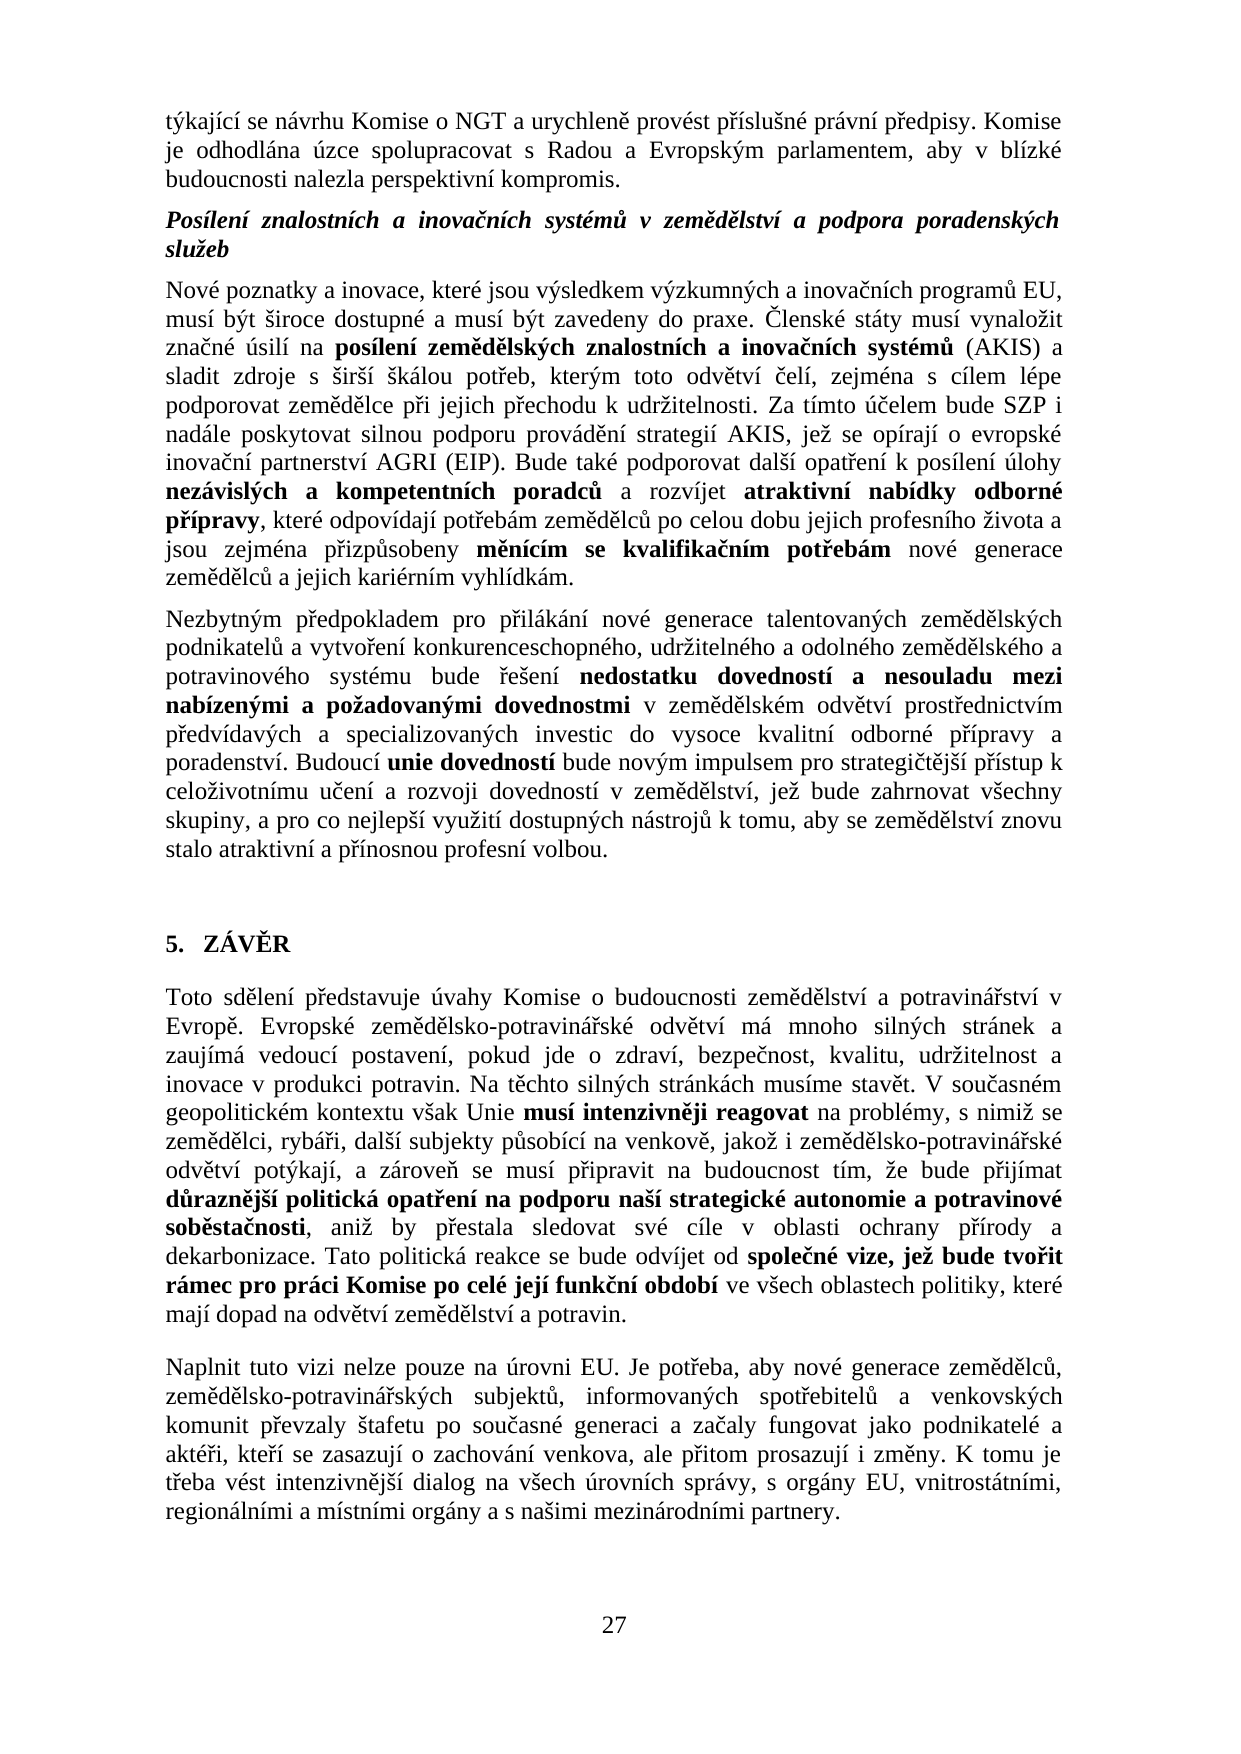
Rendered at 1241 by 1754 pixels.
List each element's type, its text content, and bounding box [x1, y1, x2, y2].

text Nezbytným předpokladem pro přilákání nové generace talentovaných zemědělských podnikatelů a vytvoření konkurenceschopného, udržitelného a odolného zemědělského a potravinového systému bude řešení nedostatku dovedností a nesouladu mezi nabízenými a požadovanými dovednostmi v zemědělském odvětví prostřednictvím předvídavých a specializovaných investic do vysoce kvalitní odborné přípravy a poradenství. Budoucí unie dovedností bude novým impulsem pro strategičtější přístup k celoživotnímu učení a rozvoji dovedností v zemědělství, jež bude zahrnovat všechny skupiny, a pro co nejlepší využití dostupných nástrojů k tomu, aby se zemědělství znovu stalo atraktivní a přínosnou profesní volbou. [165, 604, 1063, 862]
text Toto sdělení představuje úvahy Komise o budoucnosti zemědělství a potravinářství v Evropě. Evropské zemědělsko-potravinářské odvětví má mnoho silných stránek a zaujímá vedoucí postavení, pokud jde o zdraví, bezpečnost, kvalitu, udržitelnost a inovace v produkci potravin. Na těchto silných stránkách musíme stavět. V současném geopolitickém kontextu však Unie musí intenzivněji reagovat na problémy, s nimiž se zemědělci, rybáři, další subjekty působící na venkově, jakož i zemědělsko-potravinářské odvětví potýkají, a zároveň se musí připravit na budoucnost tím, že bude přijímat důraznější politická opatření na podporu naší strategické autonomie a potravinové soběstačnosti, aniž by přestala sledovat své cíle v oblasti ochrany přírody a dekarbonizace. Tato politická reakce se bude odvíjet od společné vize, jež bude tvořit rámec pro práci Komise po celé její funkční období ve všech oblastech politiky, které mají dopad na odvětví zemědělství a potravin. [165, 982, 1063, 1327]
text Naplnit tuto vizi nelze pouze na úrovni EU. Je potřeba, aby nové generace zemědělců, zemědělsko-potravinářských subjektů, informovaných spotřebitelů a venkovských komunit převzaly štafetu po současné generaci a začaly fungovat jako podnikatelé a aktéři, kteří se zasazují o zachování venkova, ale přitom prosazují i změny. K tomu je třeba vést intenzivnější dialog na všech úrovních správy, s orgány EU, vnitrostátními, regionálními a místními orgány a s našimi mezinárodními partnery. [165, 1352, 1063, 1525]
text Nové poznatky a inovace, které jsou výsledkem výzkumných a inovačních programů EU, musí být široce dostupné a musí být zavedeny do praxe. Členské státy musí vynaložit značné úsilí na posílení zemědělských znalostních a inovačních systémů (AKIS) a sladit zdroje s širší škálou potřeb, kterým toto odvětví čelí, zejména s cílem lépe podporovat zemědělce při jejich přechodu k udržitelnosti. Za tímto účelem bude SZP i nadále poskytovat silnou podporu provádění strategií AKIS, jež se opírají o evropské inovační partnerství AGRI (EIP). Bude také podporovat další opatření k posílení úlohy nezávislých a kompetentních poradců a rozvíjet atraktivní nabídky odborné přípravy, které odpovídají potřebám zemědělců po celou dobu jejich profesního života a jsou zejména přizpůsobeny měnícím se kvalifikačním potřebám nové generace zemědělců a jejich kariérním vyhlídkám. [165, 275, 1063, 591]
text Posílení znalostních a inovačních systémů v zemědělství a podpora poradenských služeb [165, 205, 1063, 262]
subtitle 5. ZÁVĚR [165, 929, 1063, 957]
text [165, 106, 1063, 192]
